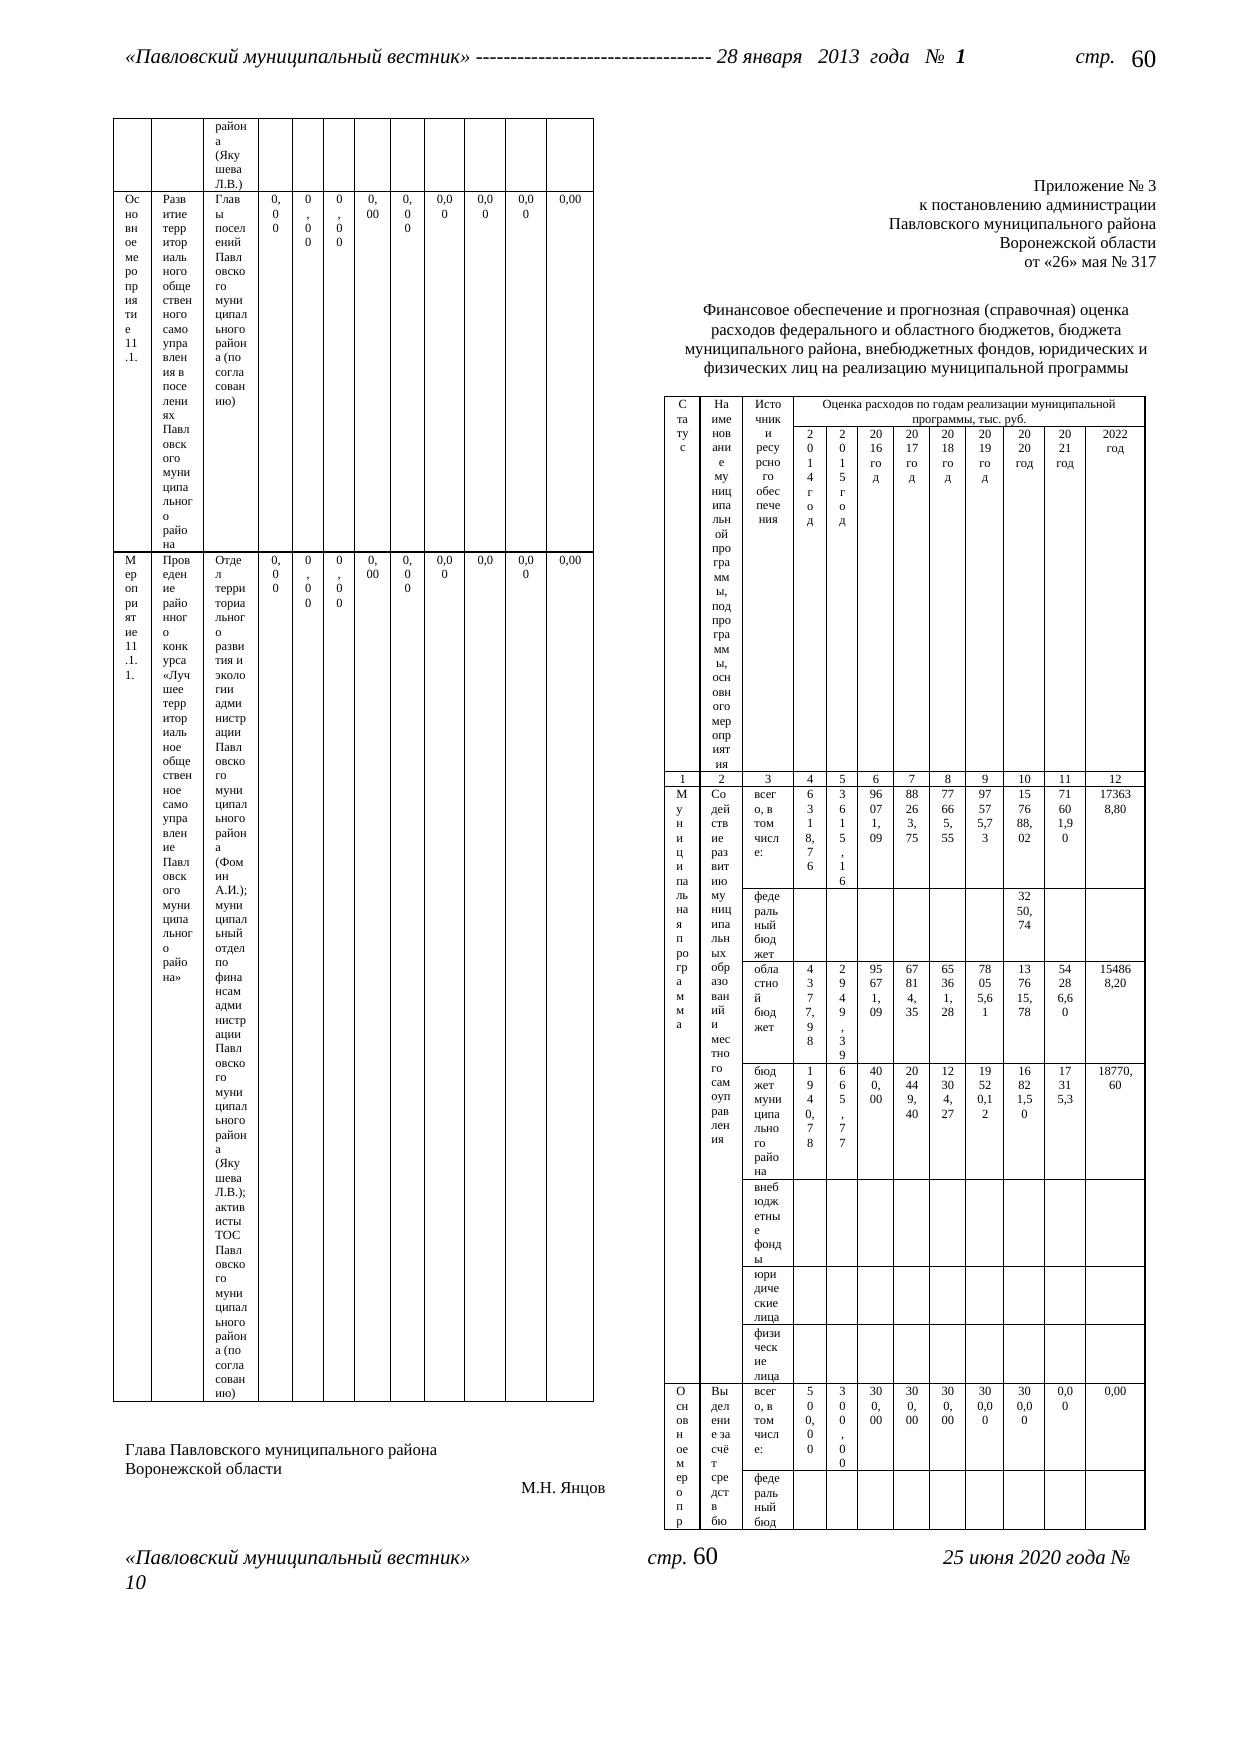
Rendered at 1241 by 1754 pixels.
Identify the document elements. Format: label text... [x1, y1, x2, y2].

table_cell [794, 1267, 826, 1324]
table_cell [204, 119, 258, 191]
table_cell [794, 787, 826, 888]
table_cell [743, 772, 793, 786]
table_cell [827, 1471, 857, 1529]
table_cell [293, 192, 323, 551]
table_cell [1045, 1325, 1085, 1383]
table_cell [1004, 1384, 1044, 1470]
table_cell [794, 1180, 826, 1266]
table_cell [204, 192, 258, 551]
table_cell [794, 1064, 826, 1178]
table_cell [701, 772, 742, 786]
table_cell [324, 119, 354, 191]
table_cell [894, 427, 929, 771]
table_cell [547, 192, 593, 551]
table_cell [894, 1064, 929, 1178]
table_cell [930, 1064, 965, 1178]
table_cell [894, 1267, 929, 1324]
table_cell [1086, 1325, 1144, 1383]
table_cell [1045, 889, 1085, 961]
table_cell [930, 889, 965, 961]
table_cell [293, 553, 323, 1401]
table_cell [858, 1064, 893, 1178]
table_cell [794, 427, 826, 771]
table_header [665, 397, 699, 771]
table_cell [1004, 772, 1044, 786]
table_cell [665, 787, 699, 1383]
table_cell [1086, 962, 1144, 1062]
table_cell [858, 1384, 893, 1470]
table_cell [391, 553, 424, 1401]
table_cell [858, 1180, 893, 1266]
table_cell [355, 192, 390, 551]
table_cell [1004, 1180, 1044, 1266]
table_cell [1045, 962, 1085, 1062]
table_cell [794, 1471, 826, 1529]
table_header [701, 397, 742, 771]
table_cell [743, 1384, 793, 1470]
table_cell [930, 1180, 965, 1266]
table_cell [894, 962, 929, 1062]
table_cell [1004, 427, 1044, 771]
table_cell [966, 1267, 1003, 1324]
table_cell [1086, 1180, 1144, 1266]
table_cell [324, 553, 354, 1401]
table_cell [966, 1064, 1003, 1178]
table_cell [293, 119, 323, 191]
text от «26» мая № 317 [676, 252, 1156, 271]
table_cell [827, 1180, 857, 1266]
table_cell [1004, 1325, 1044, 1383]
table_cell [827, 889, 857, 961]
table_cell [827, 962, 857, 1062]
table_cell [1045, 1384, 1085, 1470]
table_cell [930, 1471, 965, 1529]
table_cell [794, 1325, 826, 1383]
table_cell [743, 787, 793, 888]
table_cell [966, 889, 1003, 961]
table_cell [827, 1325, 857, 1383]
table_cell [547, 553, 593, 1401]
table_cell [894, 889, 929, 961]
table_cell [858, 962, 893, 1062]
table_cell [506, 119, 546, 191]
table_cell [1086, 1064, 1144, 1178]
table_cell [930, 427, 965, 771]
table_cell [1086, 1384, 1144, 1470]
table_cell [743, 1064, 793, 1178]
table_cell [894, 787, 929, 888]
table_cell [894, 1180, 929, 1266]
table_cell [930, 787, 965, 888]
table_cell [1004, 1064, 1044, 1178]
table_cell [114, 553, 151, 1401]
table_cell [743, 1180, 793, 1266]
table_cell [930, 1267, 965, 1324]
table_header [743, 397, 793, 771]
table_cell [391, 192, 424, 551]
text Павловского муниципального района [676, 214, 1156, 233]
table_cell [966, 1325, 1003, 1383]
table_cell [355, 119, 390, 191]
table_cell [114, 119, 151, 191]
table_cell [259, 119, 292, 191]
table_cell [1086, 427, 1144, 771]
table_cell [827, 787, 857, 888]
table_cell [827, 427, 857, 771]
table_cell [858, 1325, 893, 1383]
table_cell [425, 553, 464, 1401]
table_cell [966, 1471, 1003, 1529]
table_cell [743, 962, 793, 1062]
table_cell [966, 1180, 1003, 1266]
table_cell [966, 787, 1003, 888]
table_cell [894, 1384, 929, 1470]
text Воронежской области [676, 233, 1156, 252]
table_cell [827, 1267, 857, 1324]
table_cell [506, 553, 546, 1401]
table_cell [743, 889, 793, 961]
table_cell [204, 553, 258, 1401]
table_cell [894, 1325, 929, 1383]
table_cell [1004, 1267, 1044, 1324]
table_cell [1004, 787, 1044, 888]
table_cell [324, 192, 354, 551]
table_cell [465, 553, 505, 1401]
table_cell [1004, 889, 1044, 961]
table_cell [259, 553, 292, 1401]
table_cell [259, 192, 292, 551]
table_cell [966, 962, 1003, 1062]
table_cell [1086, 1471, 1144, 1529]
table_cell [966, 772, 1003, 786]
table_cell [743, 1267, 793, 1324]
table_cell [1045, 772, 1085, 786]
text Глава Павловского муниципального района [125, 1440, 605, 1459]
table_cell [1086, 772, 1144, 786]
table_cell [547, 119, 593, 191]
text к постановлению администрации [676, 195, 1156, 214]
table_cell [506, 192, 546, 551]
text Финансовое обеспечение и прогнозная (справочная) оценка расходов федерального и областного бюджетов, бюджета муниципального района, внебюджетных фондов, юридических и физических лиц на реализацию муниципальной программы [676, 300, 1156, 377]
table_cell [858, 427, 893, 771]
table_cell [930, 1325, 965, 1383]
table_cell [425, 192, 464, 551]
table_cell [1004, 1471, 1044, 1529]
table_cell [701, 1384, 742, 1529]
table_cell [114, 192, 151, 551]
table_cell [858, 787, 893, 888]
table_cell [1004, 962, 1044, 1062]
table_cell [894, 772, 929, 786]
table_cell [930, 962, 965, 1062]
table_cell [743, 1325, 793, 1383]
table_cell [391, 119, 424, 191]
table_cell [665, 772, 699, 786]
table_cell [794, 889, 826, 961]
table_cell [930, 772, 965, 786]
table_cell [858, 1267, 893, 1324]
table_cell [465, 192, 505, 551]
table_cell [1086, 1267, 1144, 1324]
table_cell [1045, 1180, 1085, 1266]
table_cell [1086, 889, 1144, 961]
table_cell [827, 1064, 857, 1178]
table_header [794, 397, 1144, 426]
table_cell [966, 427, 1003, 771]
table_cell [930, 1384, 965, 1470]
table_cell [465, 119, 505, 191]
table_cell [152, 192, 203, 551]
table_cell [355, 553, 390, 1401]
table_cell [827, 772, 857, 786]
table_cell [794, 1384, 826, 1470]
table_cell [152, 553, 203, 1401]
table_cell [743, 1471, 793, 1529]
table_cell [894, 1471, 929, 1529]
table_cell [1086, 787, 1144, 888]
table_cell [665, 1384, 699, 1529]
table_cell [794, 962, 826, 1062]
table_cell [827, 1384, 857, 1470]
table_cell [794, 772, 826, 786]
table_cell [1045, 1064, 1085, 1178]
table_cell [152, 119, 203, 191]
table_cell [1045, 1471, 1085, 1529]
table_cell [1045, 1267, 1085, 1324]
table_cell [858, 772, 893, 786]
text Воронежской области [125, 1459, 605, 1478]
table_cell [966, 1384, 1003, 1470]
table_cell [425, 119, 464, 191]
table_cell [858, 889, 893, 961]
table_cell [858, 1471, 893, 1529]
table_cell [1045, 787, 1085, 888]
text М.Н. Янцов [125, 1478, 605, 1497]
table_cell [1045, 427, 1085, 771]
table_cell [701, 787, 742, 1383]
text Приложение № 3 [676, 176, 1156, 195]
